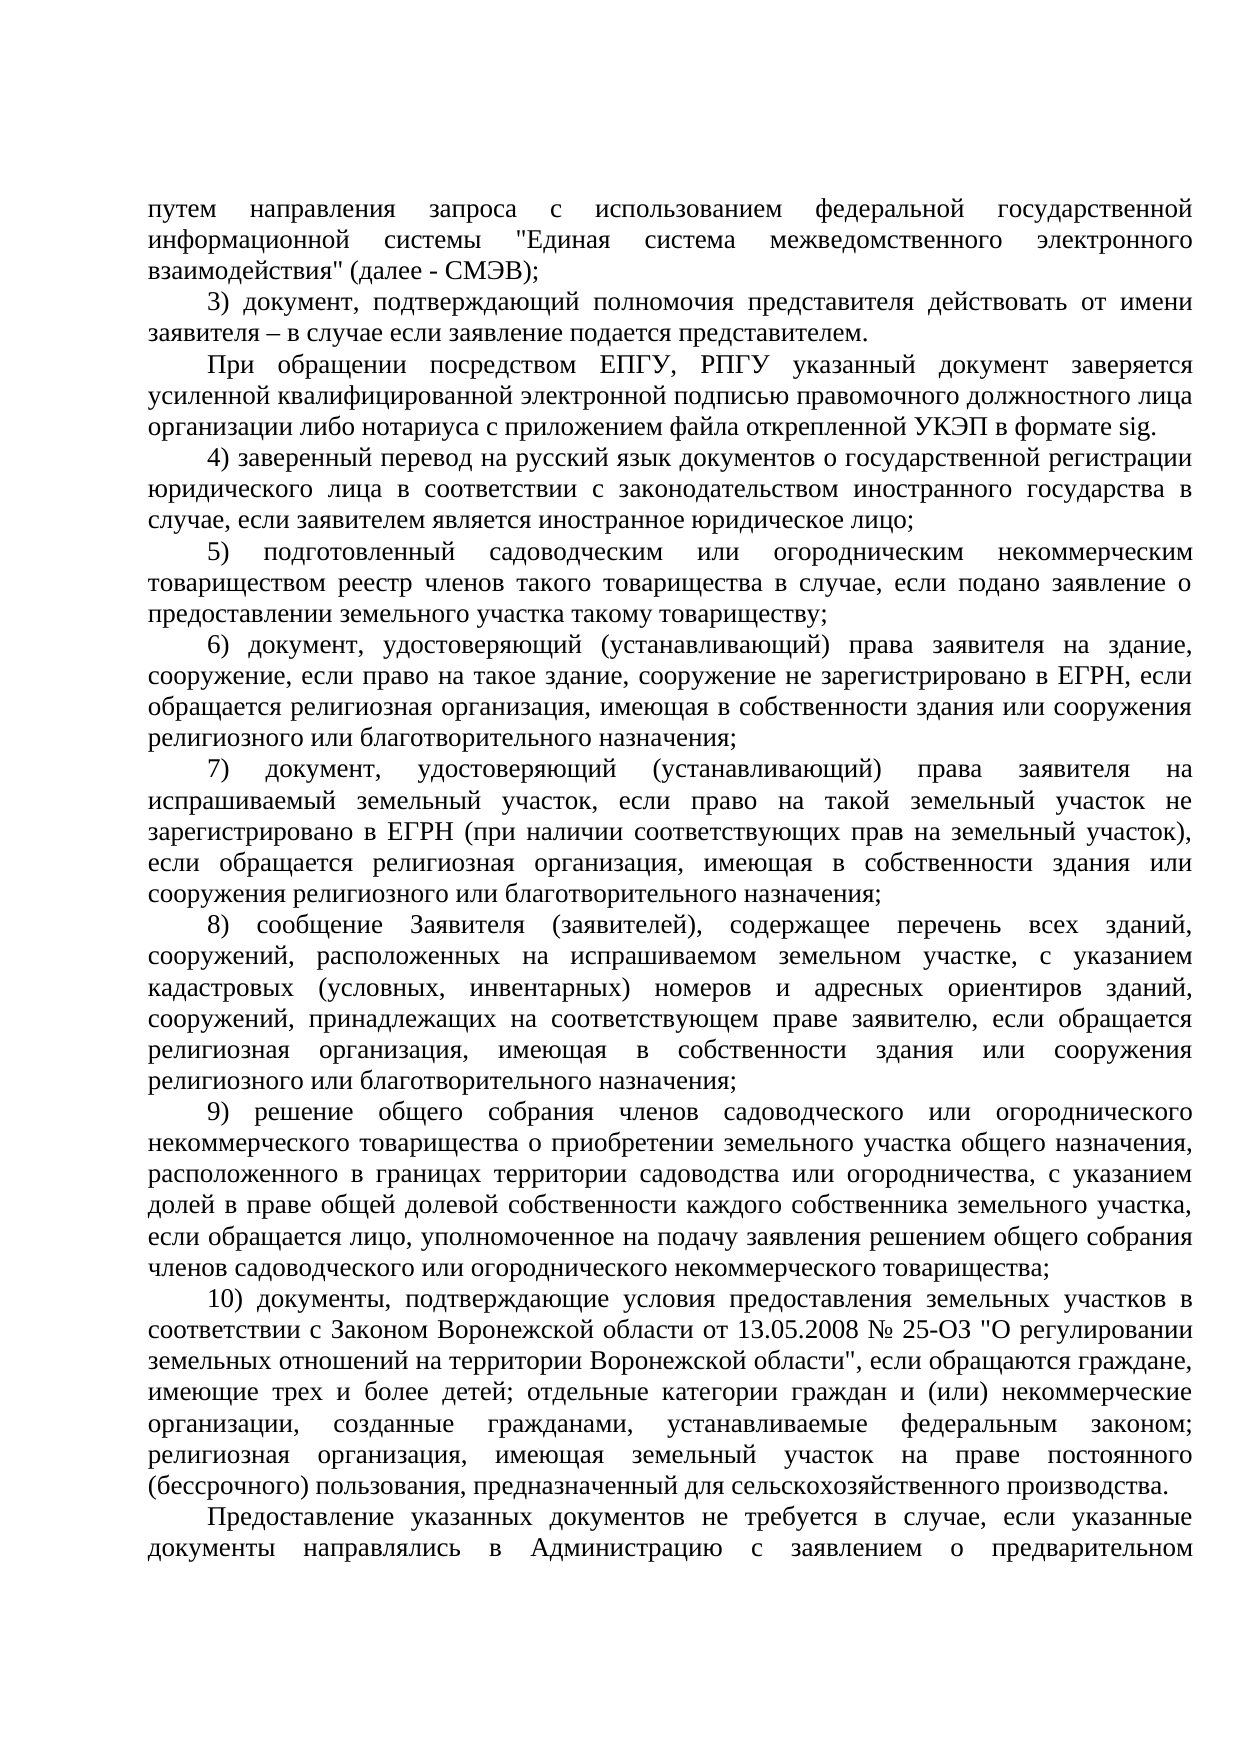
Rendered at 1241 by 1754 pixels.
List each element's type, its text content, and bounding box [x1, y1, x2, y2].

list 10) документы, подтверждающие условия предоставления земельных участков в соответствии с Законом Воронежской области от 13.05.2008 № 25-ОЗ "О регулировании земельных отношений на территории Воронежской области", если обращаются граждане, имеющие трех и более детей; отдельные категории граждан и (или) некоммерческие организации, созданные гражданами, устанавливаемые федеральным законом; религиозная организация, имеющая земельный участок на праве постоянного (бессрочного) пользования, предназначенный для сельскохозяйственного производства. [148, 1282, 1194, 1500]
list 6) документ, удостоверяющий (устанавливающий) права заявителя на здание, сооружение, если право на такое здание, сооружение не зарегистрировано в ЕГРН, если обращается религиозная организация, имеющая в собственности здания или сооружения религиозного или благотворительного назначения; [148, 628, 1194, 753]
list 5) подготовленный садоводческим или огородническим некоммерческим товариществом реестр членов такого товарищества в случае, если подано заявление о предоставлении земельного участка такому товариществу; [148, 534, 1194, 628]
list 4) заверенный перевод на русский язык документов о государственной регистрации юридического лица в соответствии с законодательством иностранного государства в случае, если заявителем является иностранное юридическое лицо; [148, 441, 1194, 534]
list 3) документ, подтверждающий полномочия представителя действовать от имени заявителя – в случае если заявление подается представителем. [148, 285, 1194, 348]
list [148, 1500, 1194, 1562]
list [148, 192, 1194, 285]
list 8) сообщение Заявителя (заявителей), содержащее перечень всех зданий, сооружений, расположенных на испрашиваемом земельном участке, с указанием кадастровых (условных, инвентарных) номеров и адресных ориентиров зданий, сооружений, принадлежащих на соответствующем праве заявителю, если обращается религиозная организация, имеющая в собственности здания или сооружения религиозного или благотворительного назначения; [148, 908, 1194, 1095]
list 7) документ, удостоверяющий (устанавливающий) права заявителя на испрашиваемый земельный участок, если право на такой земельный участок не зарегистрировано в ЕГРН (при наличии соответствующих прав на земельный участок), если обращается религиозная организация, имеющая в собственности здания или сооружения религиозного или благотворительного назначения; [148, 753, 1194, 908]
text При обращении посредством ЕПГУ, РПГУ указанный документ заверяется усиленной квалифицированной электронной подписью правомочного должностного лица организации либо нотариуса с приложением файла открепленной УКЭП в формате sig. [148, 348, 1194, 441]
list 9) решение общего собрания членов садоводческого или огороднического некоммерческого товарищества о приобретении земельного участка общего назначения, расположенного в границах территории садоводства или огородничества, с указанием долей в праве общей долевой собственности каждого собственника земельного участка, если обращается лицо, уполномоченное на подачу заявления решением общего собрания членов садоводческого или огороднического некоммерческого товарищества; [148, 1095, 1194, 1282]
